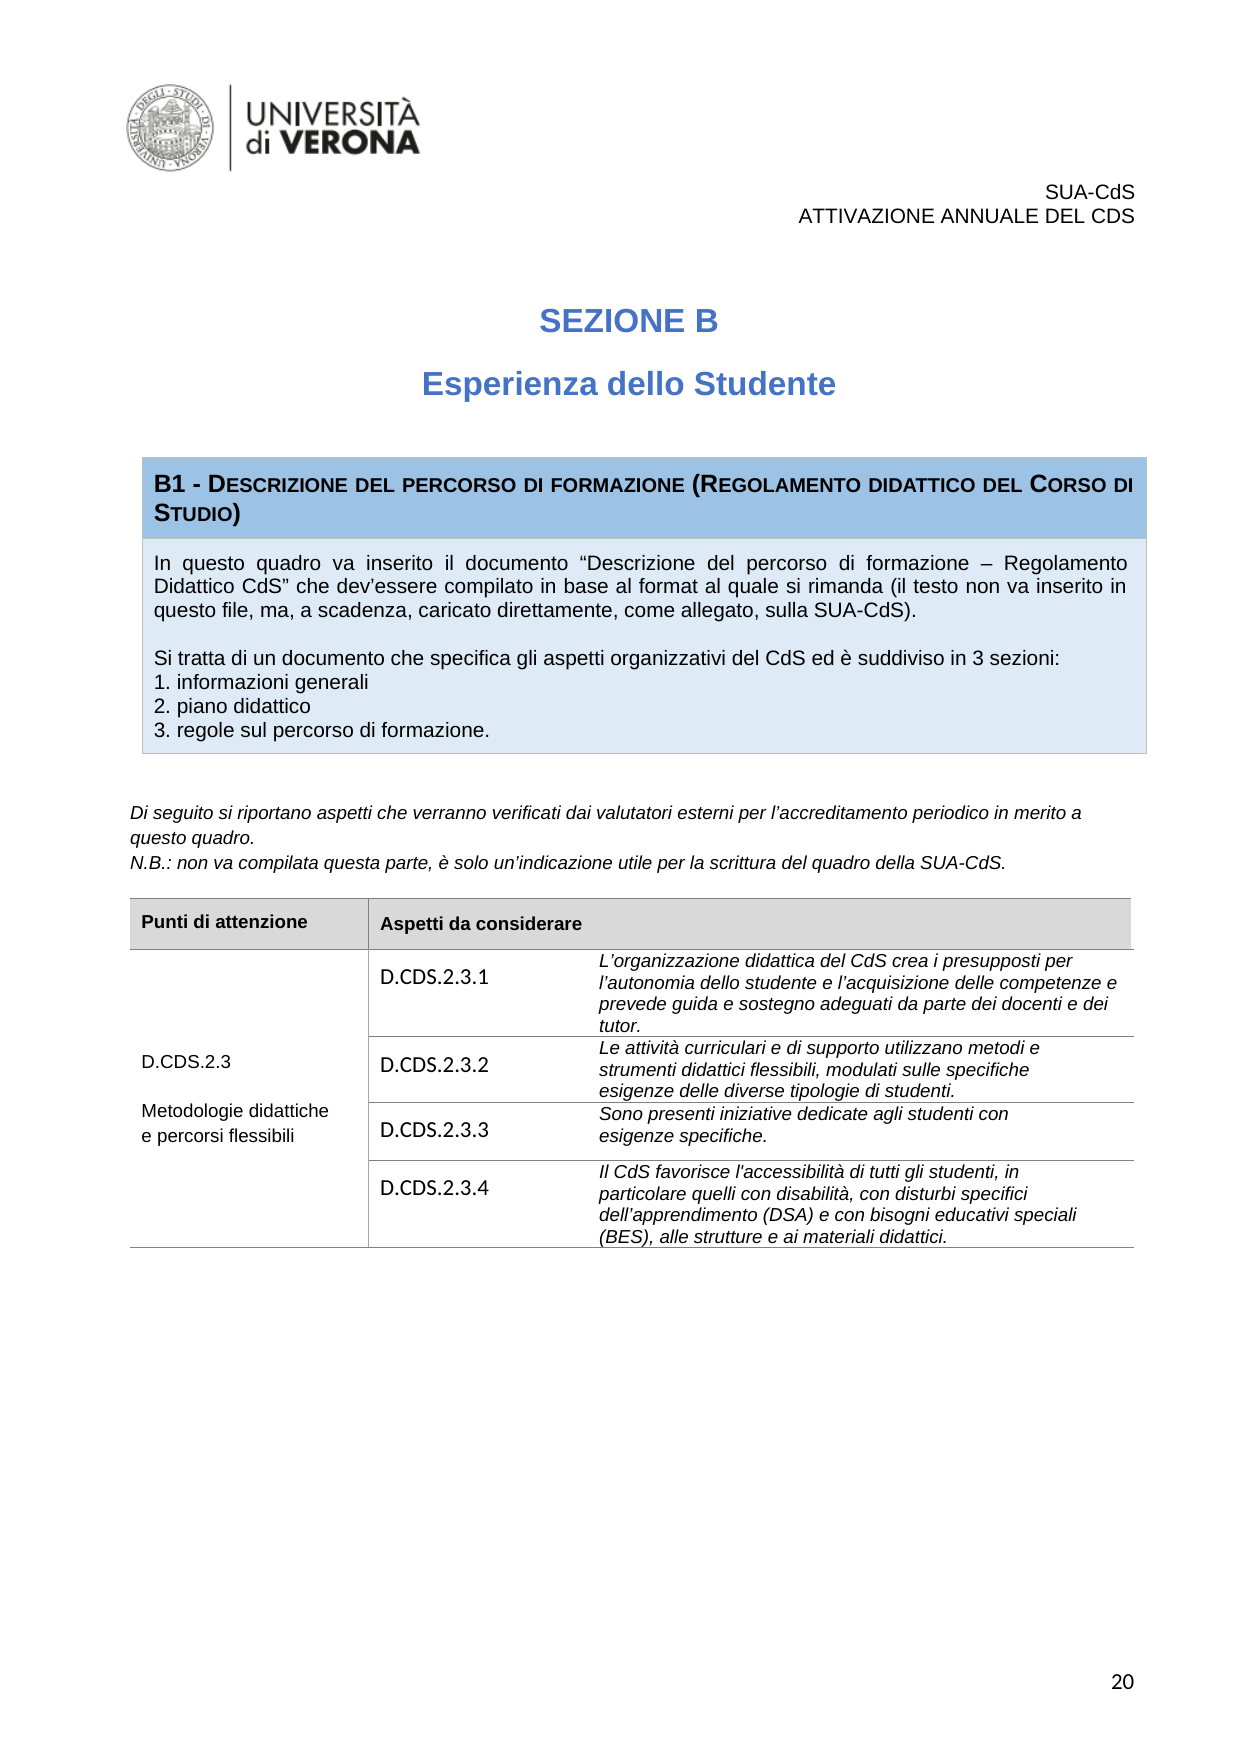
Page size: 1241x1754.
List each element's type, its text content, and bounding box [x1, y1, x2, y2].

table_cell D.CDS.2.3.1 [369, 950, 588, 1036]
text N.B.: non va compilata questa parte, è solo un’indicazione utile per la scrittura del quadro della SUA-CdS. [130, 852, 1134, 873]
subtitle SEZIONE B [130, 301, 1128, 339]
table_header B1 - Descrizione del percorso di formazione (Regolamento didattico del Corso di Studio) [143, 458, 1146, 538]
table_cell L’organizzazione didattica del CdS crea i presupposti per l’autonomia dello studente e l’acquisizione delle competenze e prevede guida e sostegno adeguati da parte dei docenti e dei tutor. [588, 950, 1134, 1036]
table_cell D.CDS.2.3 Metodologie didattiche e percorsi flessibili [130, 950, 368, 1247]
text Di seguito si riportano aspetti che verranno verificati dai valutatori esterni per l’accreditamento periodico in merito a questo quadro. [130, 802, 1134, 848]
table_header Punti di attenzione [130, 899, 368, 949]
table_cell Il CdS favorisce l'accessibilità di tutti gli studenti, in particolare quelli con disabilità, con disturbi specifici dell’apprendimento (DSA) e con bisogni educativi speciali (BES), alle strutture e ai materiali didattici. [588, 1161, 1134, 1247]
table_cell Le attività curriculari e di supporto utilizzano metodi e strumenti didattici flessibili, modulati sulle specifiche esigenze delle diverse tipologie di studenti. [588, 1037, 1134, 1102]
table_header Aspetti da considerare [369, 899, 1131, 949]
table_cell D.CDS.2.3.3 [369, 1103, 588, 1160]
table_cell In questo quadro va inserito il documento “Descrizione del percorso di formazione – Regolamento Didattico CdS” che dev’essere compilato in base al format al quale si rimanda (il testo non va inserito in questo file, ma, a scadenza, caricato direttamente, come allegato, sulla SUA-CdS). Si tratta di un documento che specifica gli aspetti organizzativi del CdS ed è suddiviso in 3 sezioni: 1. informazioni generali 2. piano didattico 3. regole sul percorso di formazione. [143, 539, 1146, 753]
table_cell D.CDS.2.3.4 [369, 1161, 588, 1247]
table_cell Sono presenti iniziative dedicate agli studenti con esigenze specifiche. [588, 1103, 1134, 1160]
subtitle Esperienza dello Studente [130, 364, 1128, 403]
table_cell D.CDS.2.3.2 [369, 1037, 588, 1102]
